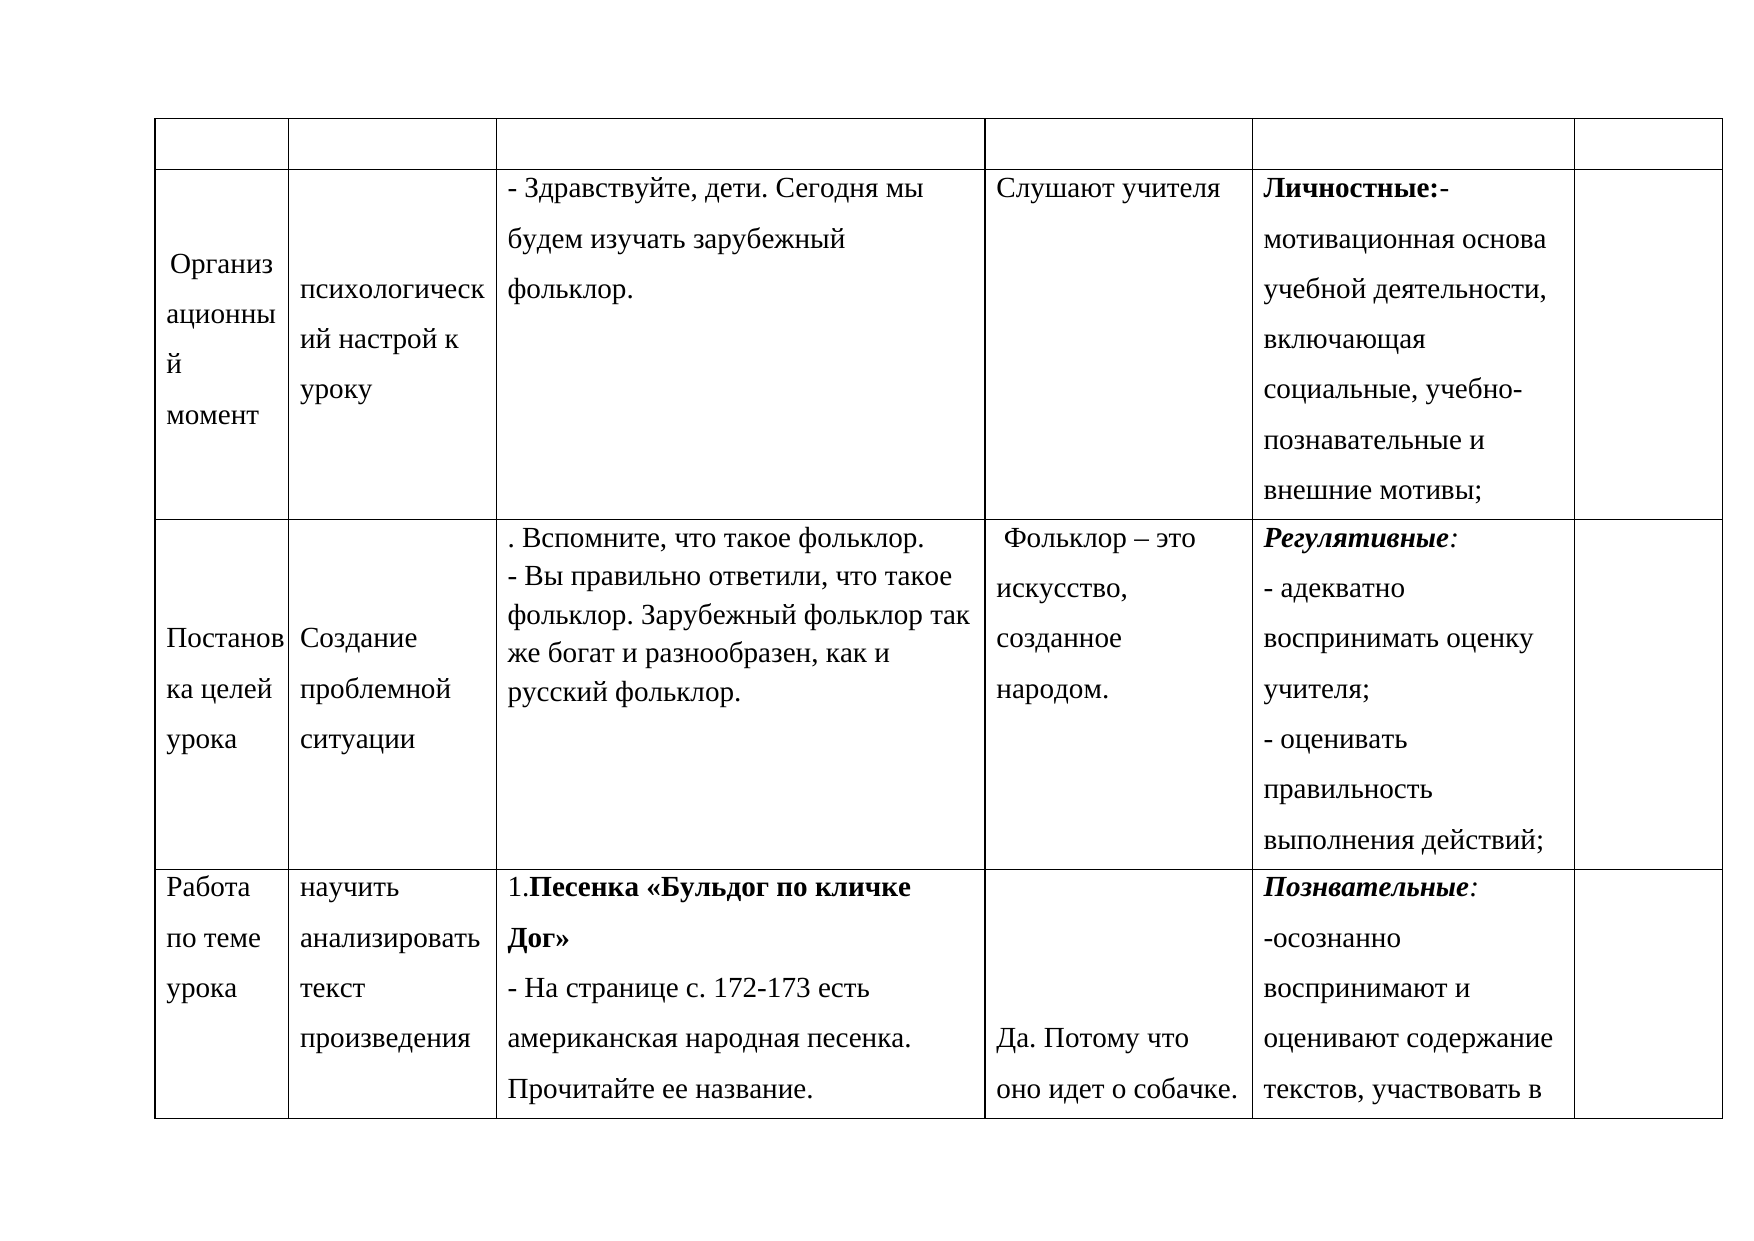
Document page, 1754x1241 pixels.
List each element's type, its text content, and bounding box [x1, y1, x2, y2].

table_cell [1253, 870, 1574, 1117]
table_cell . Вспомните, что такое фольклор. - Вы правильно ответили, что такое фольклор. Зарубежный фольклор так же богат и разнообразен, как и русский фольклор. [497, 520, 984, 868]
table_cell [289, 870, 496, 1117]
table_cell Регулятивные: - адекватно воспринимать оценку учителя; - оценивать правильность выполнения действий; [1253, 520, 1574, 868]
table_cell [986, 119, 1252, 169]
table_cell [497, 119, 984, 169]
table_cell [986, 870, 1252, 1117]
table_cell [1575, 520, 1722, 868]
table_cell Личностные:- мотивационная основа учебной деятельности, включающая социальные, учебно-познавательные и внешние мотивы; [1253, 170, 1574, 519]
table_cell психологический настрой к уроку [289, 170, 496, 519]
table_cell Слушают учителя [986, 170, 1252, 519]
table_cell Постановка целей урока [156, 520, 288, 868]
table_cell Организационный момент [156, 170, 288, 519]
table_cell Фольклор – это искусство, созданное народом. [986, 520, 1252, 868]
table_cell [156, 870, 288, 1117]
table_cell [1575, 870, 1722, 1117]
table_cell - Здравствуйте, дети. Сегодня мы будем изучать зарубежный фольклор. [497, 170, 984, 519]
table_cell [497, 870, 984, 1117]
table_cell Создание проблемной ситуации [289, 520, 496, 868]
table_cell [1575, 170, 1722, 519]
